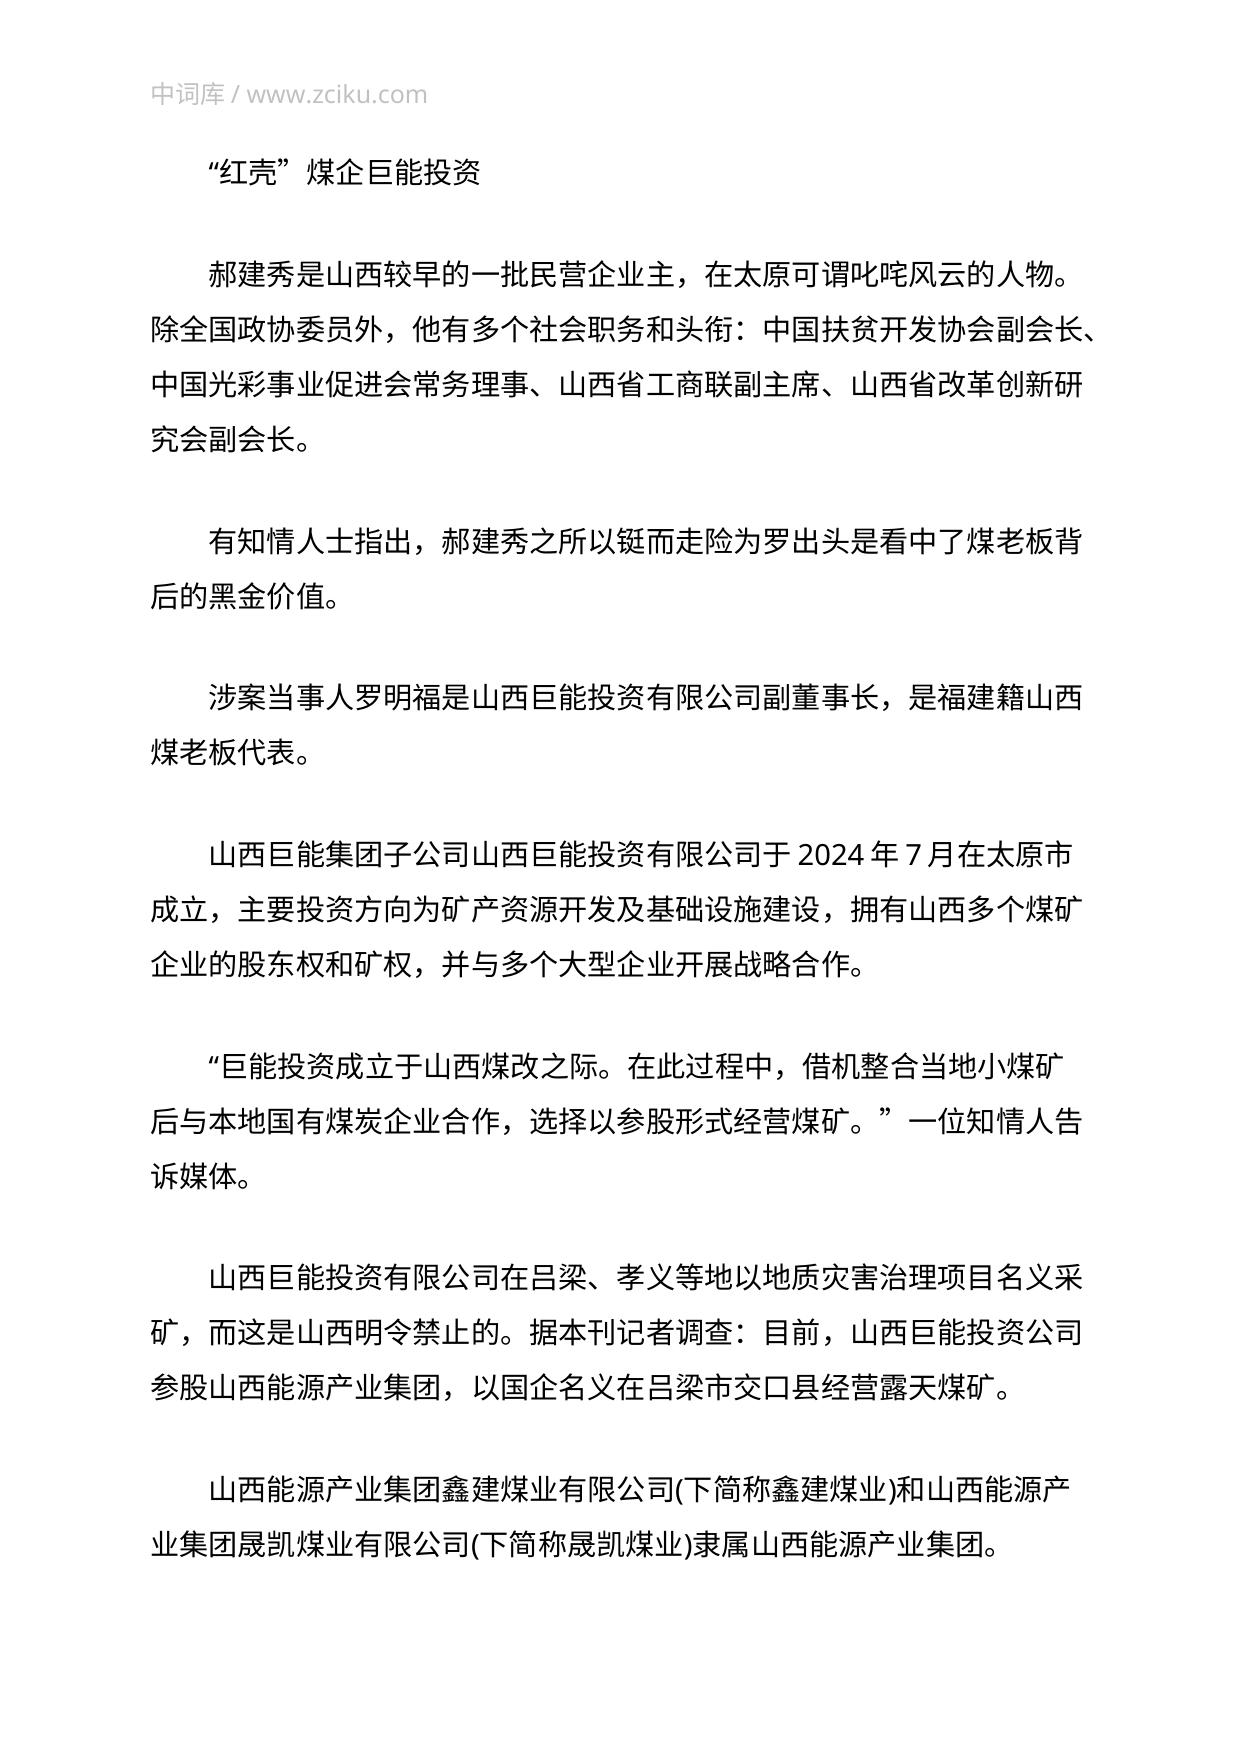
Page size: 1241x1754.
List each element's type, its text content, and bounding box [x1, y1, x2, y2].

text 郝建秀是山西较早的一批民营企业主，在太原可谓叱咤风云的人物。除全国政协委员外，他有多个社会职务和头衔：中国扶贫开发协会副会长、中国光彩事业促进会常务理事、山西省工商联副主席、山西省改革创新研究会副会长。 [150, 252, 1090, 459]
text “红壳”煤企巨能投资 [150, 150, 1090, 192]
text 涉案当事人罗明福是山西巨能投资有限公司副董事长，是福建籍山西煤老板代表。 [150, 675, 1090, 772]
text 山西巨能集团子公司山西巨能投资有限公司于2024年7月在太原市成立，主要投资方向为矿产资源开发及基础设施建设，拥有山西多个煤矿企业的股东权和矿权，并与多个大型企业开展战略合作。 [150, 832, 1090, 984]
text 山西能源产业集团鑫建煤业有限公司(下简称鑫建煤业)和山西能源产业集团晟凯煤业有限公司(下简称晟凯煤业)隶属山西能源产业集团。 [150, 1467, 1090, 1564]
text 山西巨能投资有限公司在吕梁、孝义等地以地质灾害治理项目名义采矿，而这是山西明令禁止的。据本刊记者调查：目前，山西巨能投资公司参股山西能源产业集团，以国企名义在吕梁市交口县经营露天煤矿。 [150, 1255, 1090, 1407]
text “巨能投资成立于山西煤改之际。在此过程中，借机整合当地小煤矿后与本地国有煤炭企业合作，选择以参股形式经营煤矿。”一位知情人告诉媒体。 [150, 1043, 1090, 1196]
text 有知情人士指出，郝建秀之所以铤而走险为罗出头是看中了煤老板背后的黑金价值。 [150, 518, 1090, 616]
